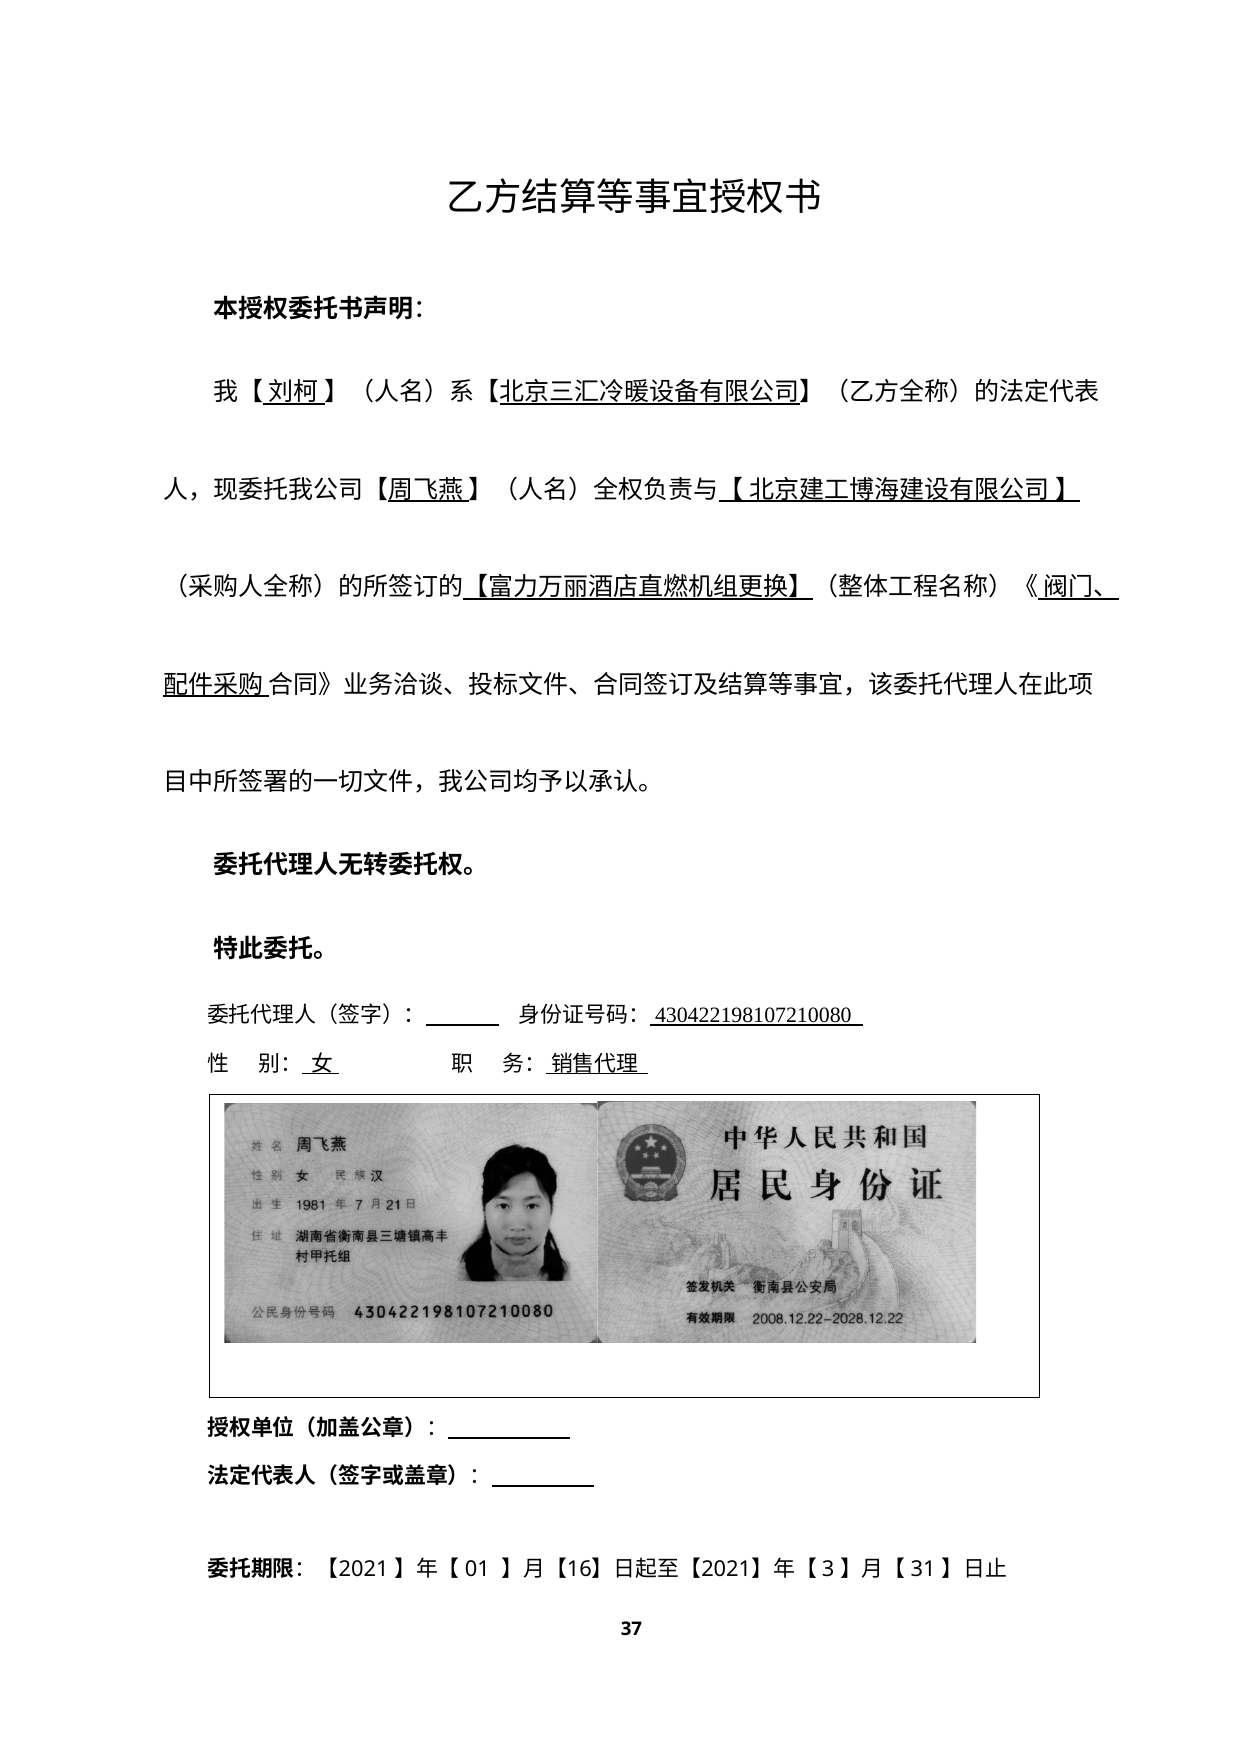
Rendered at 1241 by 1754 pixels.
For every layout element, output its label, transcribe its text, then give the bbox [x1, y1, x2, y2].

text 乙方结算等事宜授权书 [163, 162, 1105, 227]
text 性 别： 女 职 务： 销售代理 [163, 1045, 1105, 1078]
text 委托代理人（签字）： 身份证号码： 430422198107210080 [163, 997, 1105, 1029]
text 委托代理人无转委托权。 [163, 831, 1105, 896]
text 本授权委托书声明： [163, 274, 1105, 339]
text 我【 刘柯 】（人名）系【北京三汇冷暖设备有限公司】（乙方全称）的法定代表人，现委托我公司【周飞燕 】（人名）全权负责与【 北京建工博海建设有限公司 】（采购人全称）的所签订的【富力万丽酒店直燃机组更换】（整体工程名称）《 阀门、配件采购 合同》业务洽谈、投标文件、合同签订及结算等事宜，该委托代理人在此项目中所签署的一切文件，我公司均予以承认。 [163, 357, 1105, 812]
text 法定代表人（签字或盖章）： [163, 1458, 1105, 1490]
text 授权单位（加盖公章）： [163, 1409, 1105, 1442]
text 委托期限：【2021 】年【 01 】月【16】日起至【2021】年【 3 】月【 31 】日止 [163, 1551, 1105, 1583]
picture [224, 1101, 977, 1343]
text 特此委托。 [163, 914, 1105, 979]
